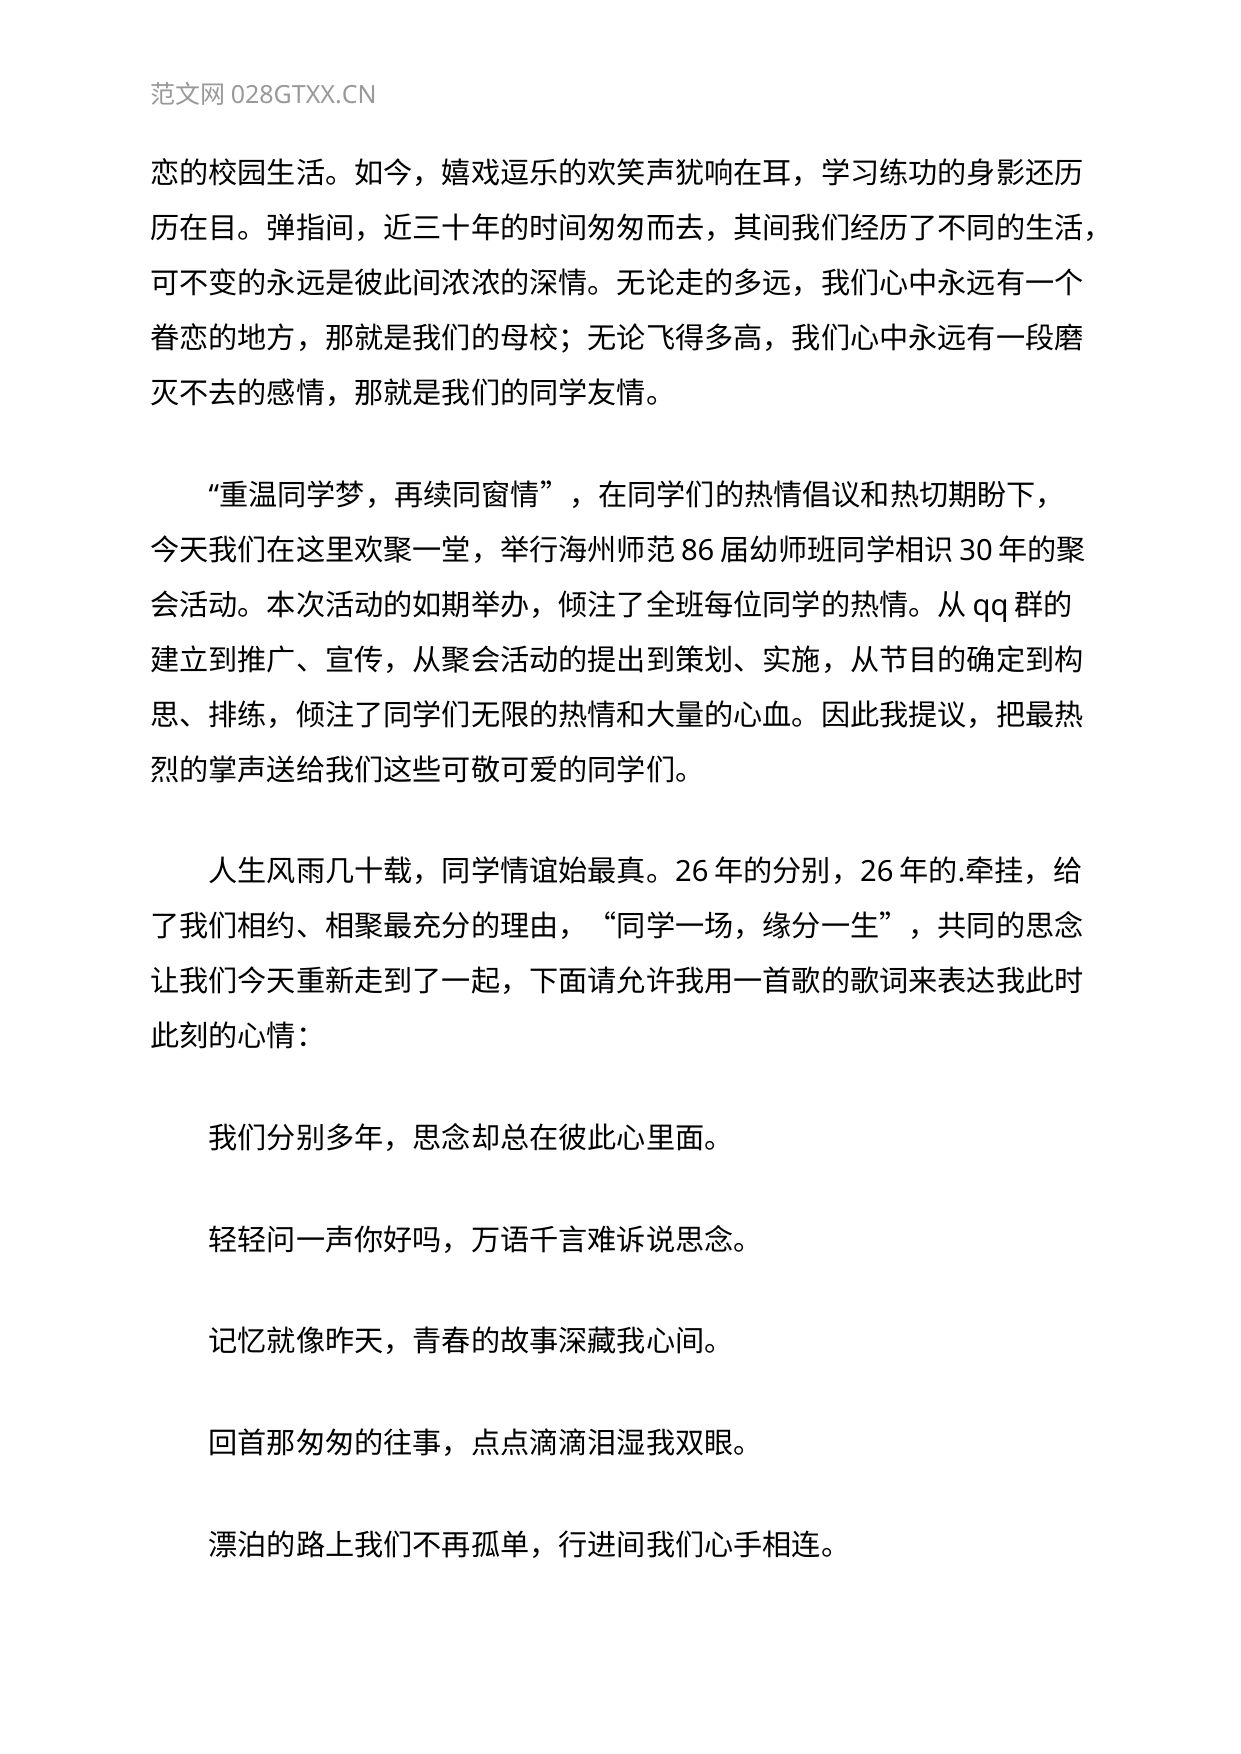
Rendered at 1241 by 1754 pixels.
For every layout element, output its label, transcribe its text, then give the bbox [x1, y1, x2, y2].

text “重温同学梦，再续同窗情”，在同学们的热情倡议和热切期盼下，今天我们在这里欢聚一堂，举行海州师范86届幼师班同学相识30年的聚会活动。本次活动的如期举办，倾注了全班每位同学的热情。从qq群的建立到推广、宣传，从聚会活动的提出到策划、实施，从节目的确定到构思、排练，倾注了同学们无限的热情和大量的心血。因此我提议，把最热烈的掌声送给我们这些可敬可爱的同学们。 [150, 471, 1090, 788]
text 漂泊的路上我们不再孤单，行进间我们心手相连。 [150, 1522, 1090, 1564]
text 人生风雨几十载，同学情谊始最真。26年的分别，26年的.牵挂，给了我们相约、相聚最充分的理由，“同学一场，缘分一生”，共同的思念让我们今天重新走到了一起，下面请允许我用一首歌的歌词来表达我此时此刻的心情： [150, 848, 1090, 1055]
text 记忆就像昨天，青春的故事深藏我心间。 [150, 1318, 1090, 1360]
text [150, 150, 1090, 412]
text 轻轻问一声你好吗，万语千言难诉说思念。 [150, 1216, 1090, 1258]
text 我们分别多年，思念却总在彼此心里面。 [150, 1114, 1090, 1157]
text 回首那匆匆的往事，点点滴滴泪湿我双眼。 [150, 1420, 1090, 1462]
